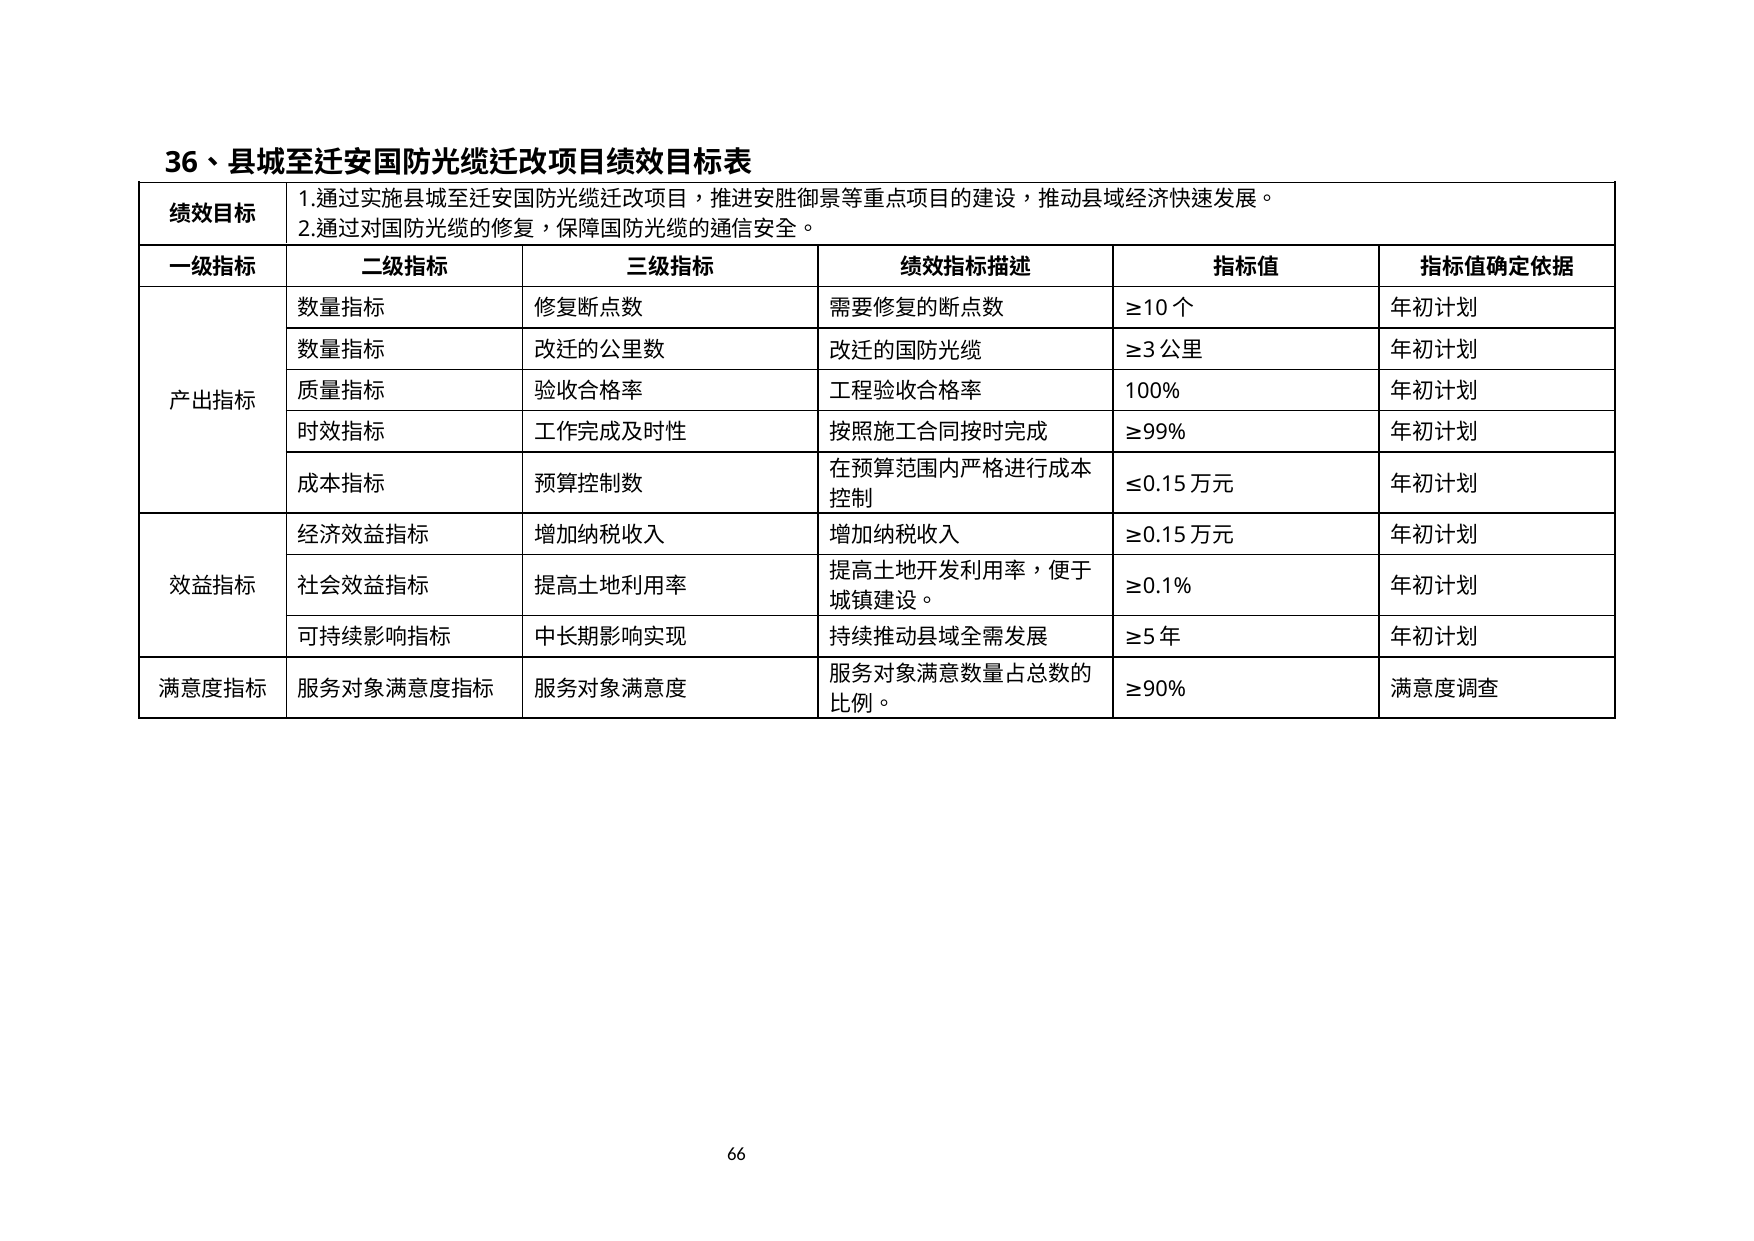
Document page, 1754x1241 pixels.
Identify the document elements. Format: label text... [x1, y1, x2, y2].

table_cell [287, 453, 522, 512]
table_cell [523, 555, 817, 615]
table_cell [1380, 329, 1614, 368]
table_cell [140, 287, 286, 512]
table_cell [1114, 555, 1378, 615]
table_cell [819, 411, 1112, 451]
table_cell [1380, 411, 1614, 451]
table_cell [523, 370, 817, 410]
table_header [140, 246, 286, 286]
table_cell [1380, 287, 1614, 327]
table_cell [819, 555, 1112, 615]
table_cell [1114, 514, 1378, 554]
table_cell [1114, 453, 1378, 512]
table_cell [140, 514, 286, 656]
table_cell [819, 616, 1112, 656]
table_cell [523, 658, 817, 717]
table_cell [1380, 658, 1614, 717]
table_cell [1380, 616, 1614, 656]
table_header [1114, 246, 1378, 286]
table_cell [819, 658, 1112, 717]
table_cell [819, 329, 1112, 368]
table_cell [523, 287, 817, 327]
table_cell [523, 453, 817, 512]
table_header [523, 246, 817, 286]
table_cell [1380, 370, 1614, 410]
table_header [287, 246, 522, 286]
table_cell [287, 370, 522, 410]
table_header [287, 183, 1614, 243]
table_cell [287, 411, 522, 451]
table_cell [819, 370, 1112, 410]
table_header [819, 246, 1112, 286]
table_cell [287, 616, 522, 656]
text 36、县城至迁安国防光缆迁改项目绩效目标表 [106, 142, 1648, 181]
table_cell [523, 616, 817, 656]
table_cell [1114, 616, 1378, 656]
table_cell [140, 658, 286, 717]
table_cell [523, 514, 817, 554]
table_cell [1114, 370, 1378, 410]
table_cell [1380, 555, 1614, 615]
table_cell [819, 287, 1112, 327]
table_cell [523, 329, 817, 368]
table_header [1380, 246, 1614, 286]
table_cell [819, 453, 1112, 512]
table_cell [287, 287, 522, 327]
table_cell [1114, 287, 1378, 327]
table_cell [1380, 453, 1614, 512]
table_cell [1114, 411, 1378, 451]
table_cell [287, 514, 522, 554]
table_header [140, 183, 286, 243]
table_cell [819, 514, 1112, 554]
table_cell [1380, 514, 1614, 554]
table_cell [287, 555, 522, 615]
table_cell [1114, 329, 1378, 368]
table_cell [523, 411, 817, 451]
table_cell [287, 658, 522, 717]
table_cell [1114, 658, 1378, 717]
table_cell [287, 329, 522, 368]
